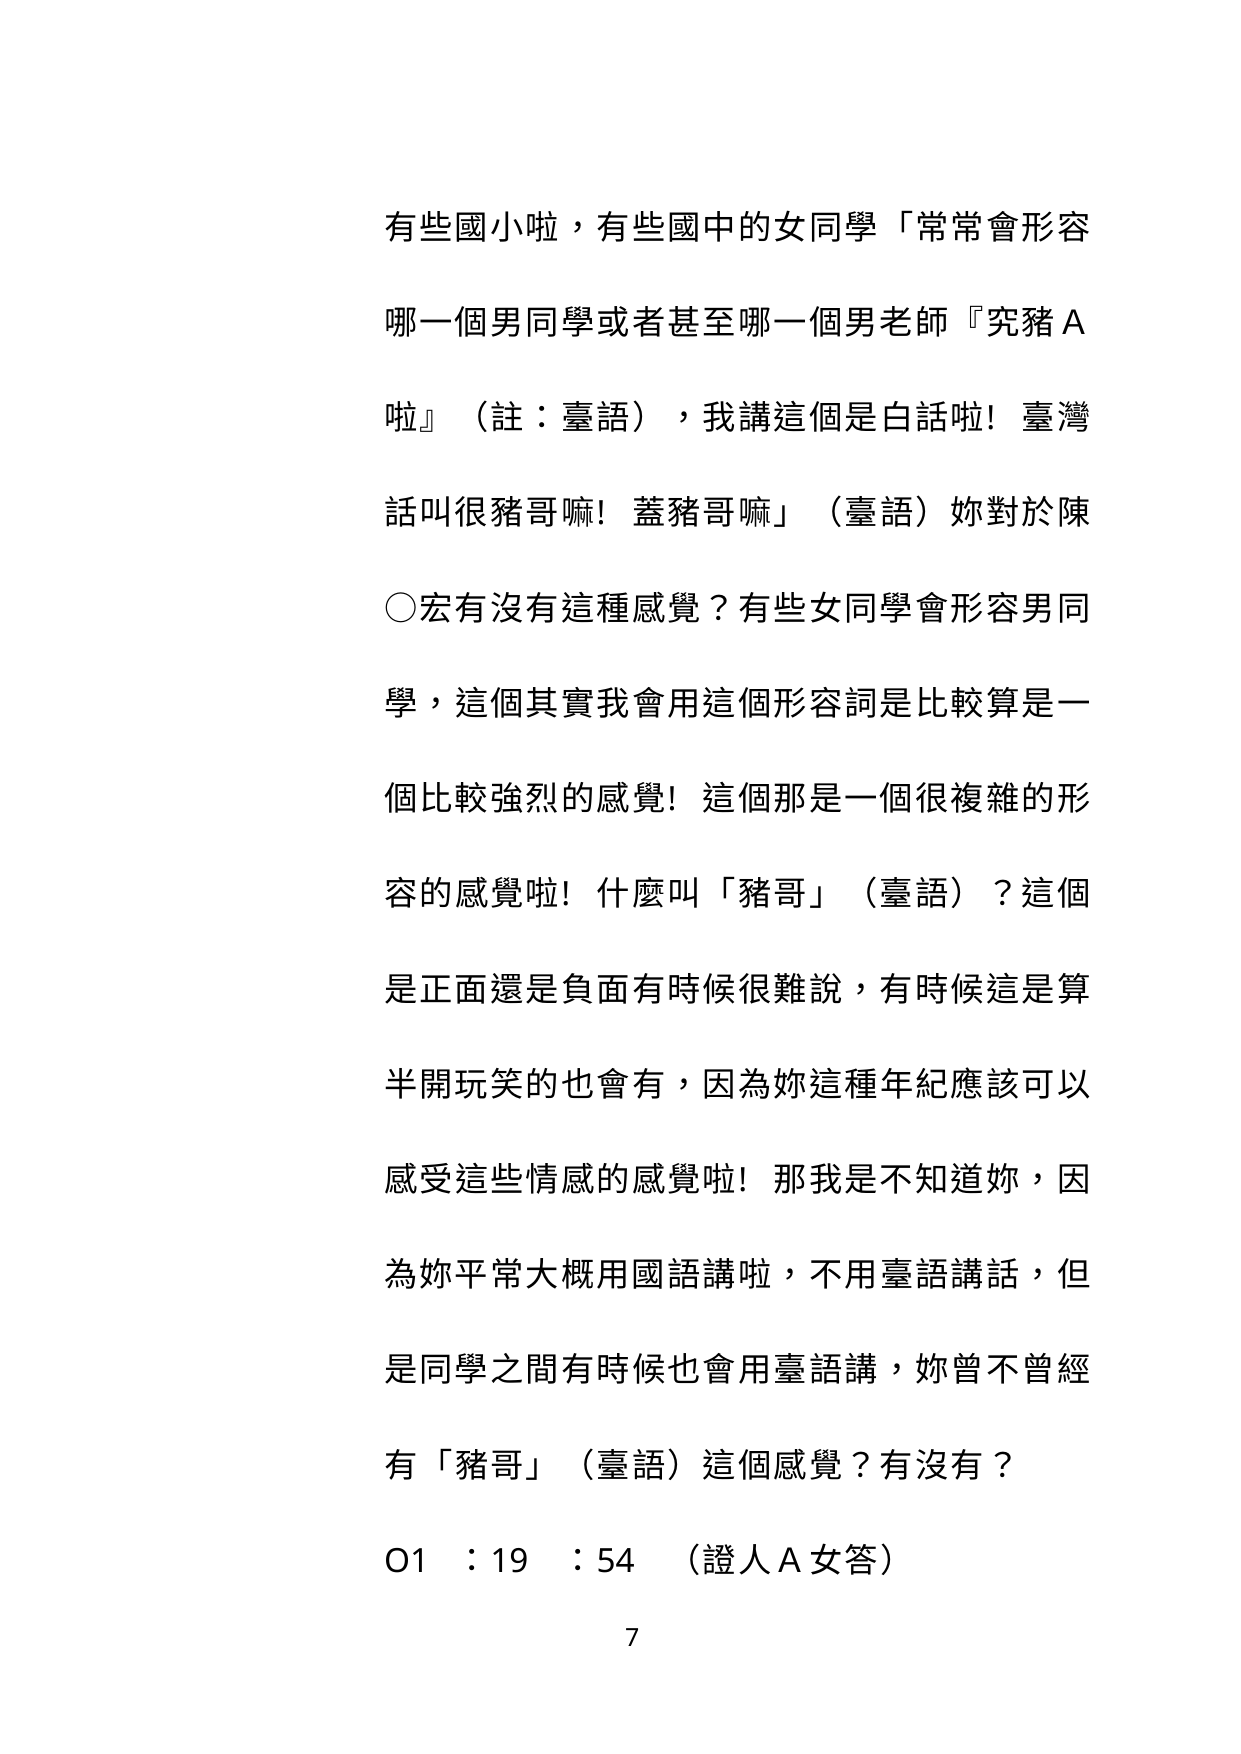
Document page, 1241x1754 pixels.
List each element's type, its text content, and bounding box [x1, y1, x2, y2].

subtitle O1：19：54（證人Ａ女答） [349, 1510, 1092, 1605]
subtitle 有些國小啦，有些國中的女同學「常常會形容哪一個男同學或者甚至哪一個男老師『究豬Ａ啦』（註：臺語），我講這個是白話啦!臺灣話叫很豬哥嘛!蓋豬哥嘛」（臺語）妳對於陳○宏有沒有這種感覺？有些女同學會形容男同學，這個其實我會用這個形容詞是比較算是一個比較強烈的感覺!這個那是一個很複雜的形容的感覺啦!什麼叫「豬哥」（臺語）？這個是正面還是負面有時候很難說，有時候這是算半開玩笑的也會有，因為妳這種年紀應該可以感受這些情感的感覺啦!那我是不知道妳，因為妳平常大概用國語講啦，不用臺語講話，但是同學之間有時候也會用臺語講，妳曾不曾經有「豬哥」（臺語）這個感覺？有沒有？ [349, 177, 1092, 1510]
